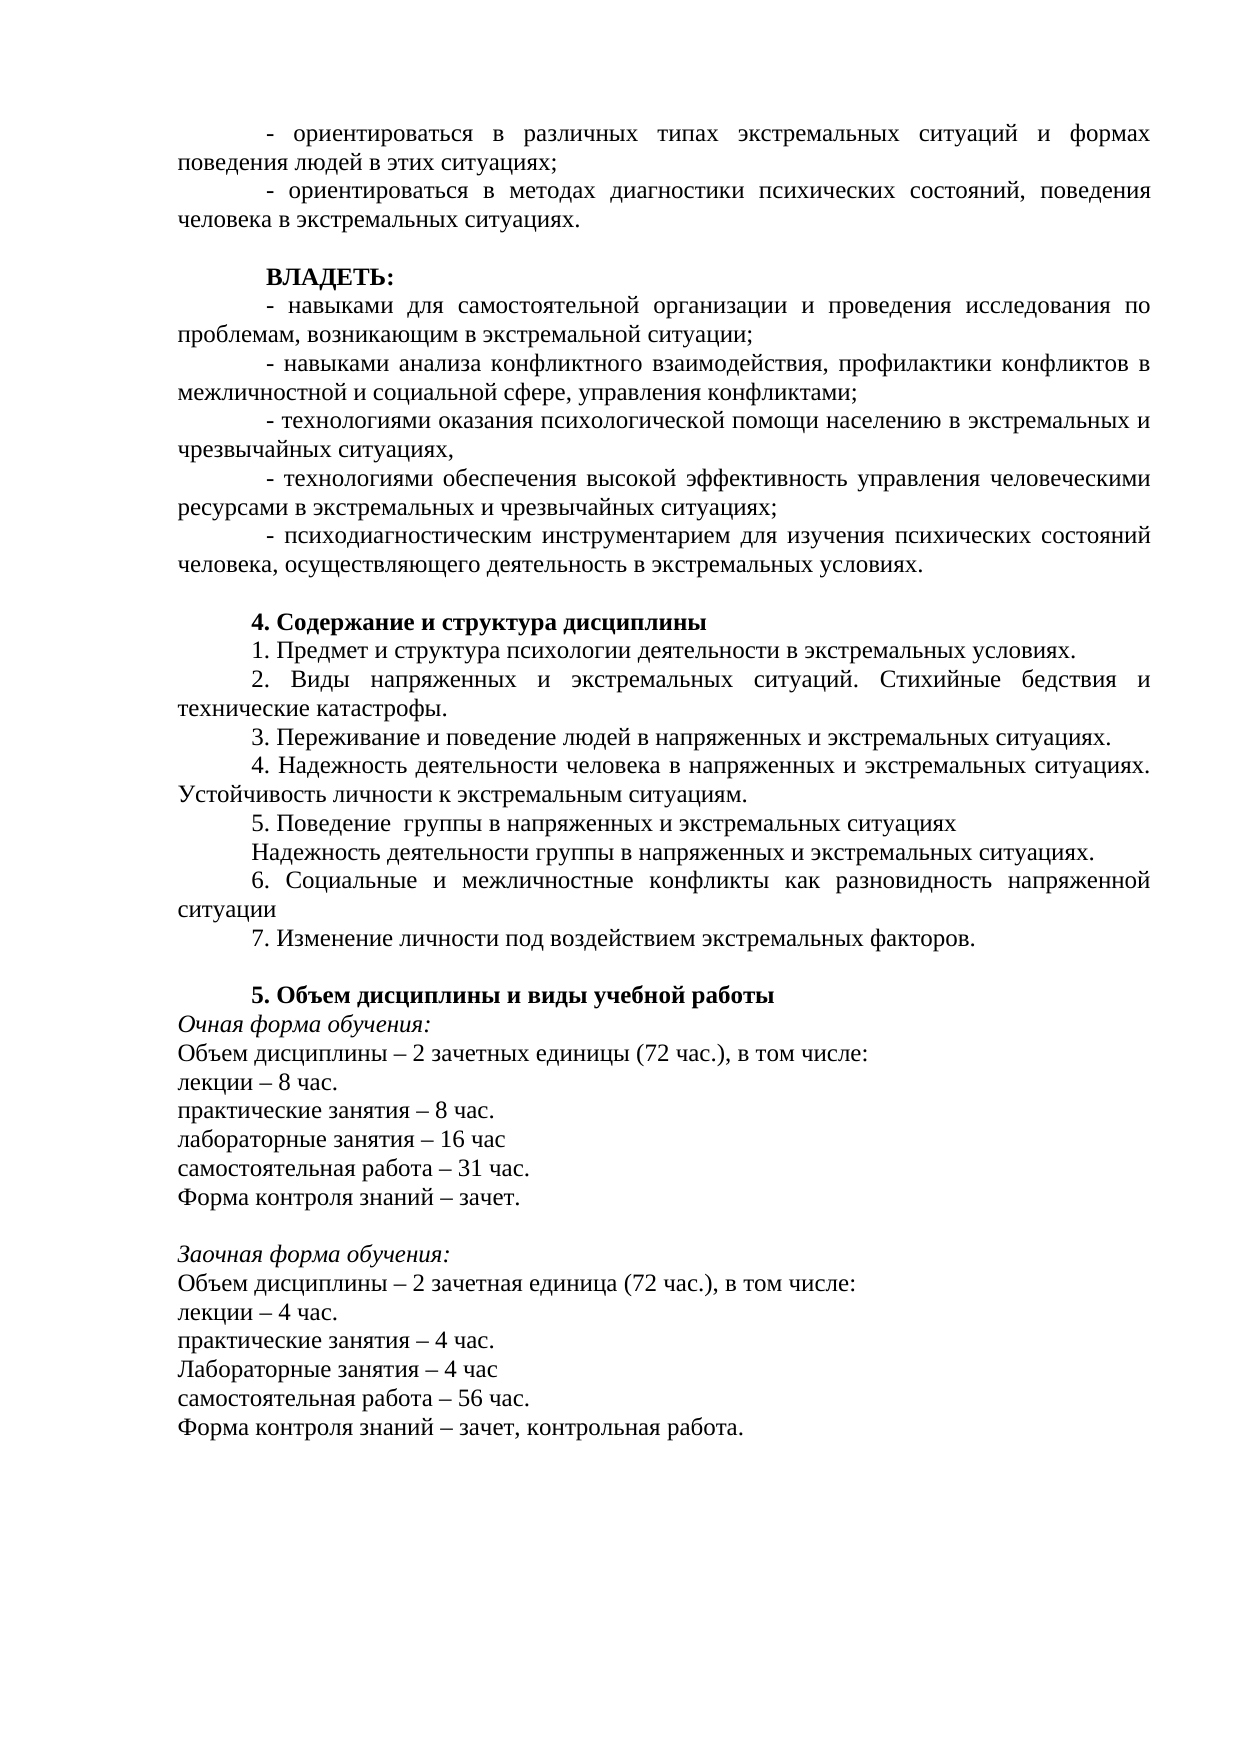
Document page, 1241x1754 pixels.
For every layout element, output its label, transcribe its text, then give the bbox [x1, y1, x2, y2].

text самостоятельная работа – 31 час. [177, 1153, 1152, 1182]
text 4. Содержание и структура дисциплины [177, 607, 1152, 636]
text - технологиями обеспечения высокой эффективность управления человеческими ресурсами в экстремальных и чрезвычайных ситуациях; [177, 463, 1152, 521]
text Заочная форма обучения: [177, 1239, 1152, 1268]
text Форма контроля знаний – зачет. [177, 1182, 1152, 1211]
text 1. Предмет и структура психологии деятельности в экстремальных условиях. [177, 636, 1152, 664]
text 5. Поведение группы в напряженных и экстремальных ситуациях [177, 808, 1152, 837]
text 4. Надежность деятельности человека в напряженных и экстремальных ситуациях. Устойчивость личности к экстремальным ситуациям. [177, 751, 1152, 808]
text - ориентироваться в различных типах экстремальных ситуаций и формах поведения людей в этих ситуациях; [177, 118, 1152, 176]
text 5. Объем дисциплины и виды учебной работы [177, 981, 1152, 1009]
text Лабораторные занятия – 4 час [177, 1354, 1152, 1383]
text ВЛАДЕТЬ: [177, 262, 1152, 291]
text самостоятельная работа – 56 час. [177, 1383, 1152, 1412]
text Очная форма обучения: [177, 1009, 1152, 1038]
text лабораторные занятия – 16 час [177, 1124, 1152, 1153]
text лекции – 8 час. [177, 1067, 1152, 1096]
text - навыками анализа конфликтного взаимодействия, профилактики конфликтов в межличностной и социальной сфере, управления конфликтами; [177, 348, 1152, 406]
text - навыками для самостоятельной организации и проведения исследования по проблемам, возникающим в экстремальной ситуации; [177, 291, 1152, 348]
text - ориентироваться в методах диагностики психических состояний, поведения человека в экстремальных ситуациях. [177, 176, 1152, 233]
text лекции – 4 час. [177, 1297, 1152, 1326]
text 2. Виды напряженных и экстремальных ситуаций. Стихийные бедствия и технические катастрофы. [177, 664, 1152, 722]
text Надежность деятельности группы в напряженных и экстремальных ситуациях. [177, 837, 1152, 866]
text - психодиагностическим инструментарием для изучения психических состояний человека, осуществляющего деятельность в экстремальных условиях. [177, 521, 1152, 578]
text Объем дисциплины – 2 зачетных единицы (72 час.), в том числе: [177, 1038, 1152, 1067]
text - технологиями оказания психологической помощи населению в экстремальных и чрезвычайных ситуациях, [177, 406, 1152, 463]
text практические занятия – 4 час. [177, 1326, 1152, 1354]
text Объем дисциплины – 2 зачетная единица (72 час.), в том числе: [177, 1268, 1152, 1297]
text практические занятия – 8 час. [177, 1096, 1152, 1124]
text Форма контроля знаний – зачет, контрольная работа. [177, 1412, 1152, 1441]
text 6. Социальные и межличностные конфликты как разновидность напряженной ситуации [177, 866, 1152, 923]
text 3. Переживание и поведение людей в напряженных и экстремальных ситуациях. [177, 722, 1152, 751]
text 7. Изменение личности под воздействием экстремальных факторов. [177, 923, 1152, 952]
